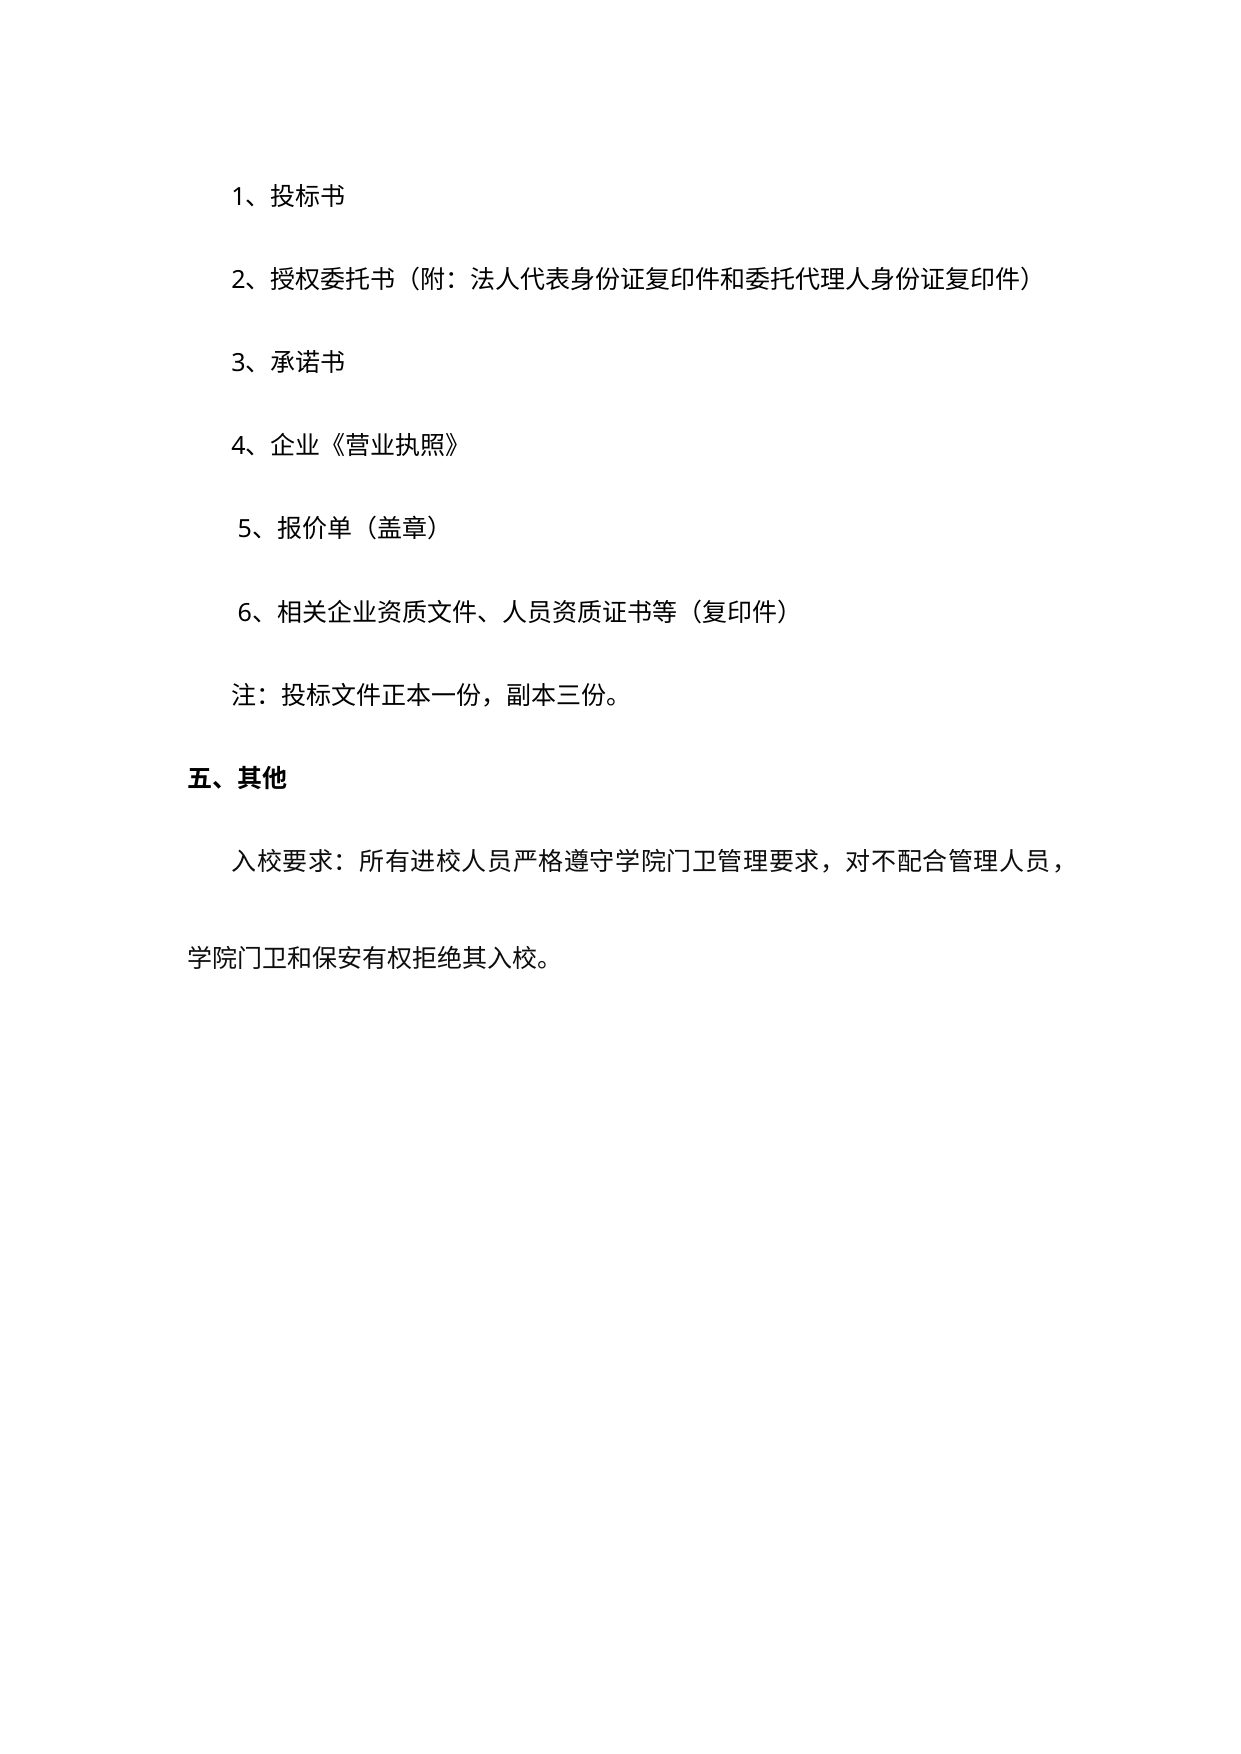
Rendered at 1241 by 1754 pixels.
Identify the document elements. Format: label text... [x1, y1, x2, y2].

text 3、承诺书 [187, 328, 1053, 393]
text 1、投标书 [187, 162, 1053, 227]
text 6、相关企业资质文件、人员资质证书等（复印件） [187, 578, 1053, 643]
text 五、其他 [187, 744, 1053, 809]
text 2、授权委托书（附：法人代表身份证复印件和委托代理人身份证复印件） [187, 245, 1053, 310]
text 5、报价单（盖章） [187, 494, 1053, 559]
text 入校要求：所有进校人员严格遵守学院门卫管理要求，对不配合管理人员，学院门卫和保安有权拒绝其入校。 [187, 827, 1053, 989]
text 注：投标文件正本一份，副本三份。 [187, 661, 1053, 726]
text 4、企业《营业执照》 [187, 411, 1053, 476]
